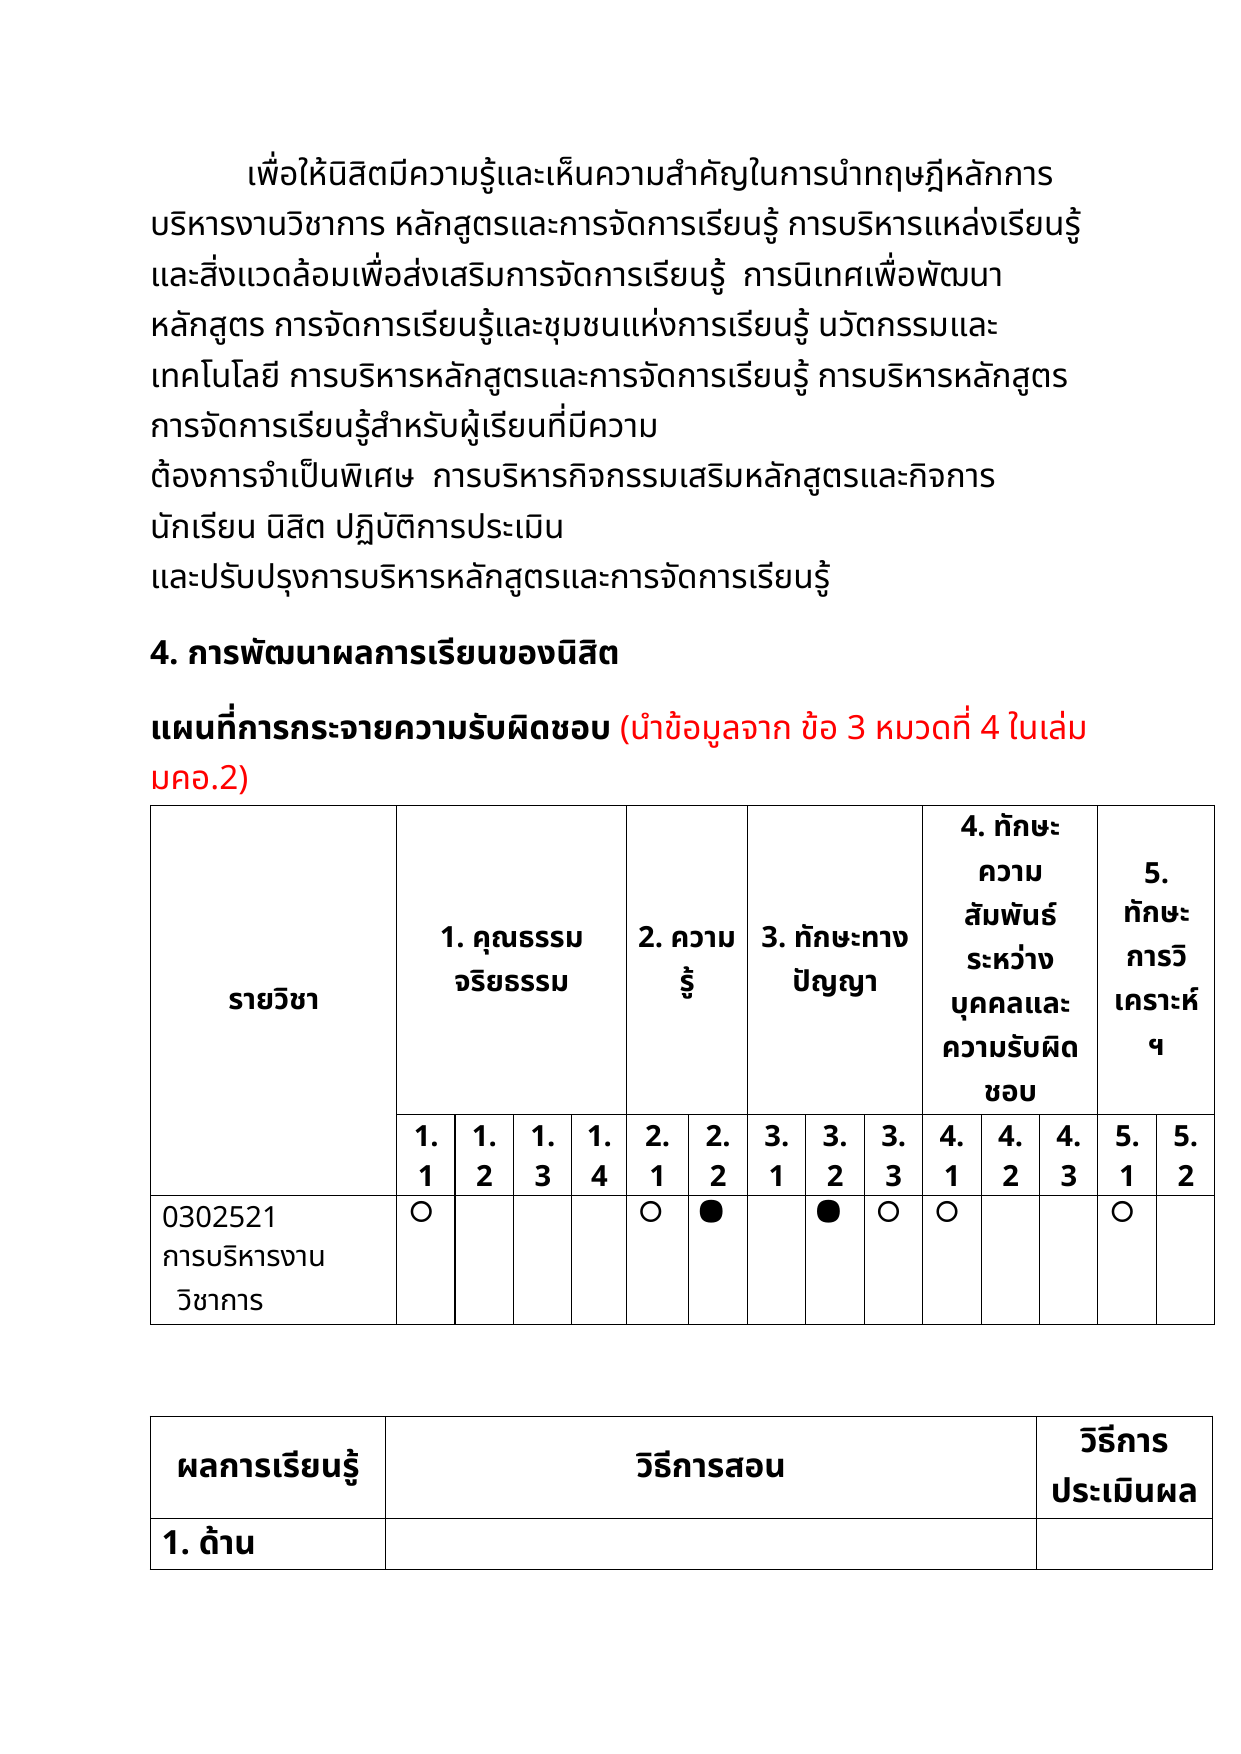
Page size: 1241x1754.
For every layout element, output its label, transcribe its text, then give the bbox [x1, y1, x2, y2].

table_cell 1. ด้านคุณธรรม จริยธรรม [151, 1519, 385, 1569]
table_cell 5.2 [1157, 1115, 1214, 1195]
table_cell [1037, 1519, 1212, 1569]
text แผนที่การกระจายความรับผิดชอบ (นำข้อมูลจาก ข้อ 3 หมวดที่ 4 ในเล่ม มคอ.2) [150, 703, 1090, 805]
text และปรับปรุงการบริหารหลักสูตรและการจัดการเรียนรู้ [150, 553, 1090, 604]
table_header 4. ทักษะความสัมพันธ์ระหว่างบุคคลและความรับผิดชอบ [923, 806, 1097, 1114]
table_cell [456, 1196, 513, 1324]
table_cell [923, 1196, 981, 1324]
table_cell 3.3 [865, 1115, 922, 1195]
table_cell 4.3 [1040, 1115, 1097, 1195]
table_cell 5.1 [1098, 1115, 1156, 1195]
table_cell 2.1 [627, 1115, 688, 1195]
table_cell 4.2 [982, 1115, 1039, 1195]
table_header วิธีการสอน [386, 1417, 1036, 1517]
table_header วิธีการประเมินผล [1037, 1417, 1212, 1517]
table_cell [689, 1196, 747, 1324]
table_cell [386, 1519, 1036, 1569]
table_cell [397, 1196, 454, 1324]
table_cell 1.3 [514, 1115, 571, 1195]
table_cell [1040, 1196, 1097, 1324]
table_cell [865, 1196, 922, 1324]
table_header 2. ความรู้ [627, 806, 747, 1114]
table_cell 1.1 [397, 1115, 454, 1195]
table_cell [806, 1196, 864, 1324]
table_header รายวิชา [151, 806, 396, 1195]
table_header 5. ทักษะ การวิเคราะห์ฯ [1098, 806, 1214, 1114]
table_cell [982, 1196, 1039, 1324]
table_cell [572, 1196, 626, 1324]
table_header 1. คุณธรรม จริยธรรม [397, 806, 626, 1114]
text ต้องการจำเป็นพิเศษ การบริหารกิจกรรมเสริมหลักสูตรและกิจการนักเรียน นิสิต ปฏิบัติการประเมิน [150, 452, 1090, 553]
text 4. การพัฒนาผลการเรียนของนิสิต [150, 629, 1090, 679]
table_cell 0302521 การบริหารงานวิชาการ [151, 1196, 396, 1324]
table_cell 1.2 [456, 1115, 513, 1195]
table_cell [748, 1196, 805, 1324]
table_cell 3.1 [748, 1115, 805, 1195]
table_cell 3.2 [806, 1115, 864, 1195]
table_cell [514, 1196, 571, 1324]
table_header 3. ทักษะทางปัญญา [748, 806, 922, 1114]
table_cell 1.4 [572, 1115, 626, 1195]
table_cell [1157, 1196, 1214, 1324]
table_cell 4.1 [923, 1115, 981, 1195]
table_cell [1098, 1196, 1156, 1324]
text เพื่อให้นิสิตมีความรู้และเห็นความสำคัญในการนำทฤษฎีหลักการบริหารงานวิชาการ หลักสูตรและการจัดการเรียนรู้ การบริหารแหล่งเรียนรู้และสิ่งแวดล้อมเพื่อส่งเสริมการจัดการเรียนรู้ การนิเทศเพื่อพัฒนาหลักสูตร การจัดการเรียนรู้และชุมชนแห่งการเรียนรู้ นวัตกรรมและเทคโนโลยี การบริหารหลักสูตรและการจัดการเรียนรู้ การบริหารหลักสูตรการจัดการเรียนรู้สำหรับผู้เรียนที่มีความ [150, 150, 1090, 452]
table_cell 2.2 [689, 1115, 747, 1195]
table_header ผลการเรียนรู้ [151, 1417, 385, 1517]
table_cell [627, 1196, 688, 1324]
